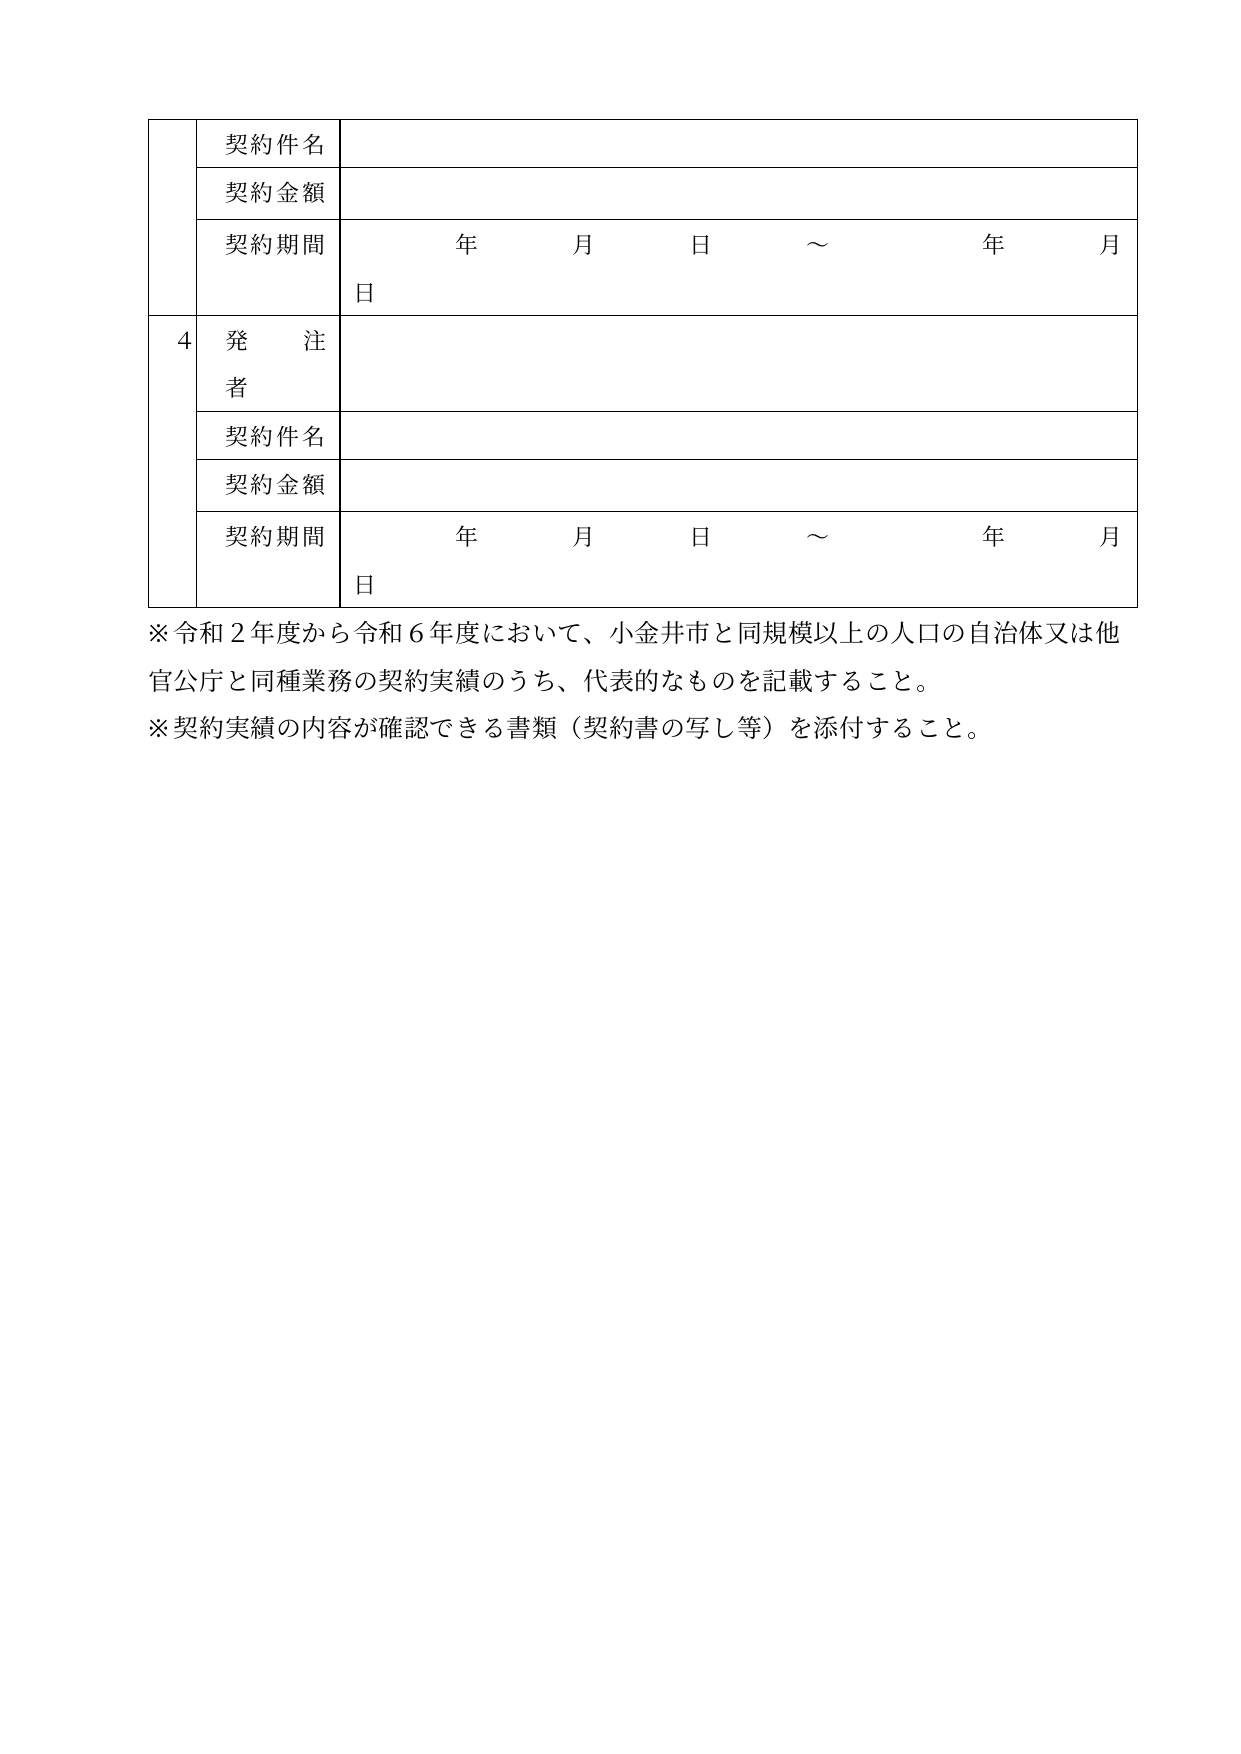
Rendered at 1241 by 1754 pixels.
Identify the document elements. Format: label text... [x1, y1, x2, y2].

table_cell 発 注 者 [197, 316, 339, 411]
table_cell 契約期間 [197, 512, 339, 607]
table_cell 契約期間 [197, 220, 339, 315]
table_cell 契約件名 [197, 412, 339, 459]
text ※契約実績の内容が確認できる書類（契約書の写し等）を添付すること。 [148, 703, 1122, 750]
table_cell [341, 120, 1137, 167]
table_cell 年 月 日 ～ 年 月 日 [341, 220, 1137, 315]
table_cell [341, 316, 1137, 411]
table_cell [341, 412, 1137, 459]
table_cell ４ [149, 316, 196, 607]
text ※令和２年度から令和６年度において、小金井市と同規模以上の人口の自治体又は他官公庁と同種業務の契約実績のうち、代表的なものを記載すること。 [148, 608, 1122, 703]
table_cell 契約金額 [197, 460, 339, 511]
table_cell 契約金額 [197, 168, 339, 219]
table_cell ３ [149, 120, 196, 315]
table_cell 契約件名 [197, 120, 339, 167]
table_cell 年 月 日 ～ 年 月 日 [341, 512, 1137, 607]
table_cell [341, 168, 1137, 219]
table_cell [341, 460, 1137, 511]
